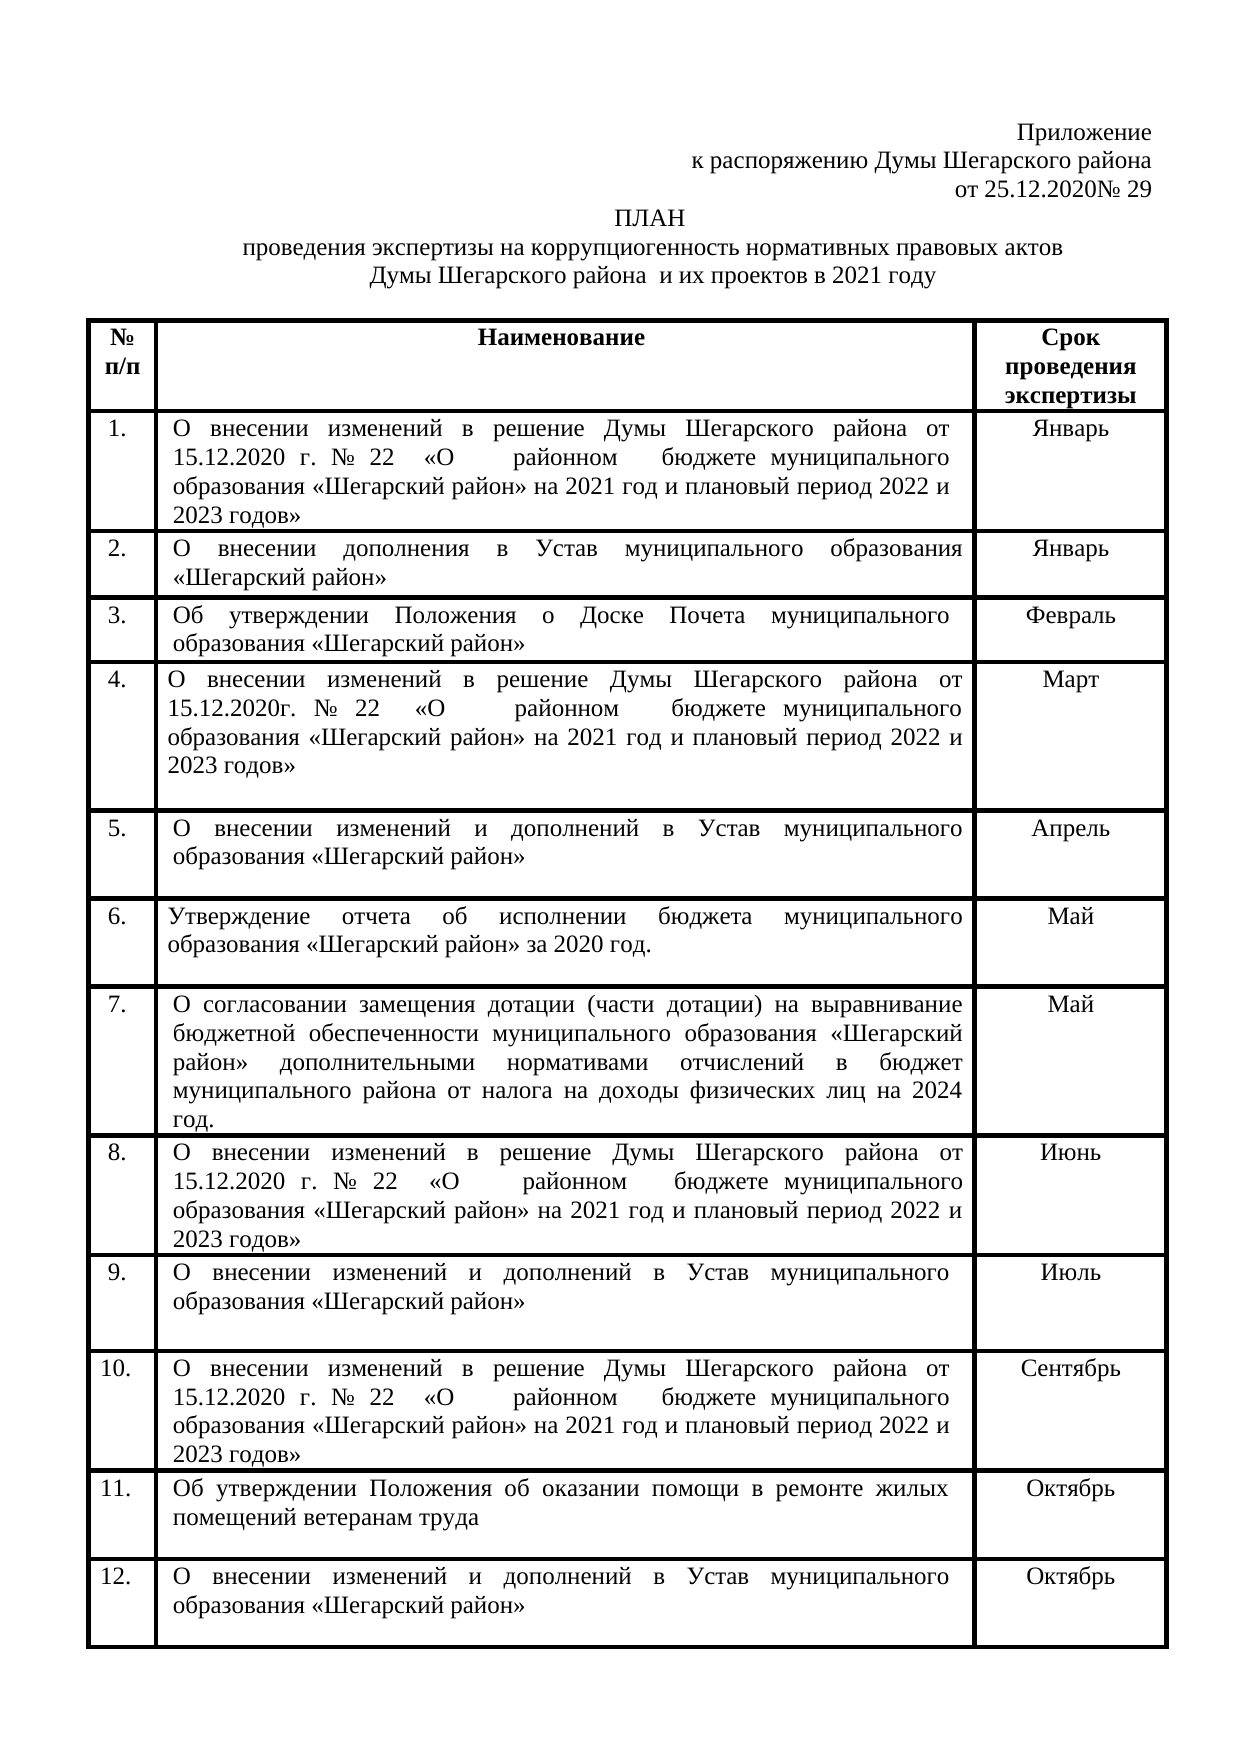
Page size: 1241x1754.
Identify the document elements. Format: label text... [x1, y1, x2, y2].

table_cell [91, 1257, 154, 1348]
table_cell [91, 901, 154, 984]
table_cell [91, 664, 154, 808]
table_cell О внесении изменений в решение Думы Шегарского района от 15.12.2020 г. № 22 «О районном бюджете муниципального образования «Шегарский район» на 2021 год и плановый период 2022 и 2023 годов» [158, 413, 972, 528]
table_cell [91, 1473, 154, 1556]
table_cell [91, 600, 154, 659]
table_cell О внесении изменений в решение Думы Шегарского района от 15.12.2020г. № 22 «О районном бюджете муниципального образования «Шегарский район» на 2021 год и плановый период 2022 и 2023 годов» [158, 664, 972, 808]
table_cell О внесении дополнения в Устав муниципального образования «Шегарский район» [158, 533, 972, 595]
table_cell Июнь [977, 1138, 1164, 1252]
text Думы Шегарского района и их проектов в 2021 году [148, 260, 1152, 289]
table_cell Апрель [977, 813, 1164, 896]
table_cell Июль [977, 1257, 1164, 1348]
text от 25.12.2020№ 29 [148, 174, 1152, 203]
table_cell [91, 989, 154, 1133]
table_cell Май [977, 989, 1164, 1133]
table_header Срок проведения экспертизы [977, 323, 1164, 409]
table_cell Об утверждении Положения об оказании помощи в ремонте жилых помещений ветеранам труда [158, 1473, 972, 1556]
text к распоряжению Думы Шегарского района [148, 145, 1152, 174]
table_cell Февраль [977, 600, 1164, 659]
table_header Наименование [158, 323, 972, 409]
table_header № п/п [91, 323, 154, 409]
table_cell [91, 413, 154, 528]
table_cell [91, 813, 154, 896]
table_cell О внесении изменений и дополнений в Устав муниципального образования «Шегарский район» [158, 1257, 972, 1348]
table_cell Октябрь [977, 1473, 1164, 1556]
table_cell Май [977, 901, 1164, 984]
table_cell [91, 533, 154, 595]
table_cell Сентябрь [977, 1353, 1164, 1468]
table_cell [91, 1353, 154, 1468]
table_cell Январь [977, 413, 1164, 528]
table_cell Утверждение отчета об исполнении бюджета муниципального образования «Шегарский район» за 2020 год. [158, 901, 972, 984]
table_cell Октябрь [977, 1561, 1164, 1644]
text проведения экспертизы на коррупциогенность нормативных правовых актов [148, 232, 1152, 260]
table_cell [91, 1138, 154, 1252]
table_cell [91, 1561, 154, 1644]
table_cell Об утверждении Положения о Доске Почета муниципального образования «Шегарский район» [158, 600, 972, 659]
table_cell Январь [977, 533, 1164, 595]
table_cell О внесении изменений в решение Думы Шегарского района от 15.12.2020 г. № 22 «О районном бюджете муниципального образования «Шегарский район» на 2021 год и плановый период 2022 и 2023 годов» [158, 1138, 972, 1252]
text ПЛАН [148, 203, 1152, 232]
table_cell О согласовании замещения дотации (части дотации) на выравнивание бюджетной обеспеченности муниципального образования «Шегарский район» дополнительными нормативами отчислений в бюджет муниципального района от налога на доходы физических лиц на 2024 год. [158, 989, 972, 1133]
table_cell О внесении изменений и дополнений в Устав муниципального образования «Шегарский район» [158, 1561, 972, 1644]
text Приложение [148, 117, 1152, 145]
table_cell О внесении изменений и дополнений в Устав муниципального образования «Шегарский район» [158, 813, 972, 896]
table_cell Март [977, 664, 1164, 808]
table_cell О внесении изменений в решение Думы Шегарского района от 15.12.2020 г. № 22 «О районном бюджете муниципального образования «Шегарский район» на 2021 год и плановый период 2022 и 2023 годов» [158, 1353, 972, 1468]
